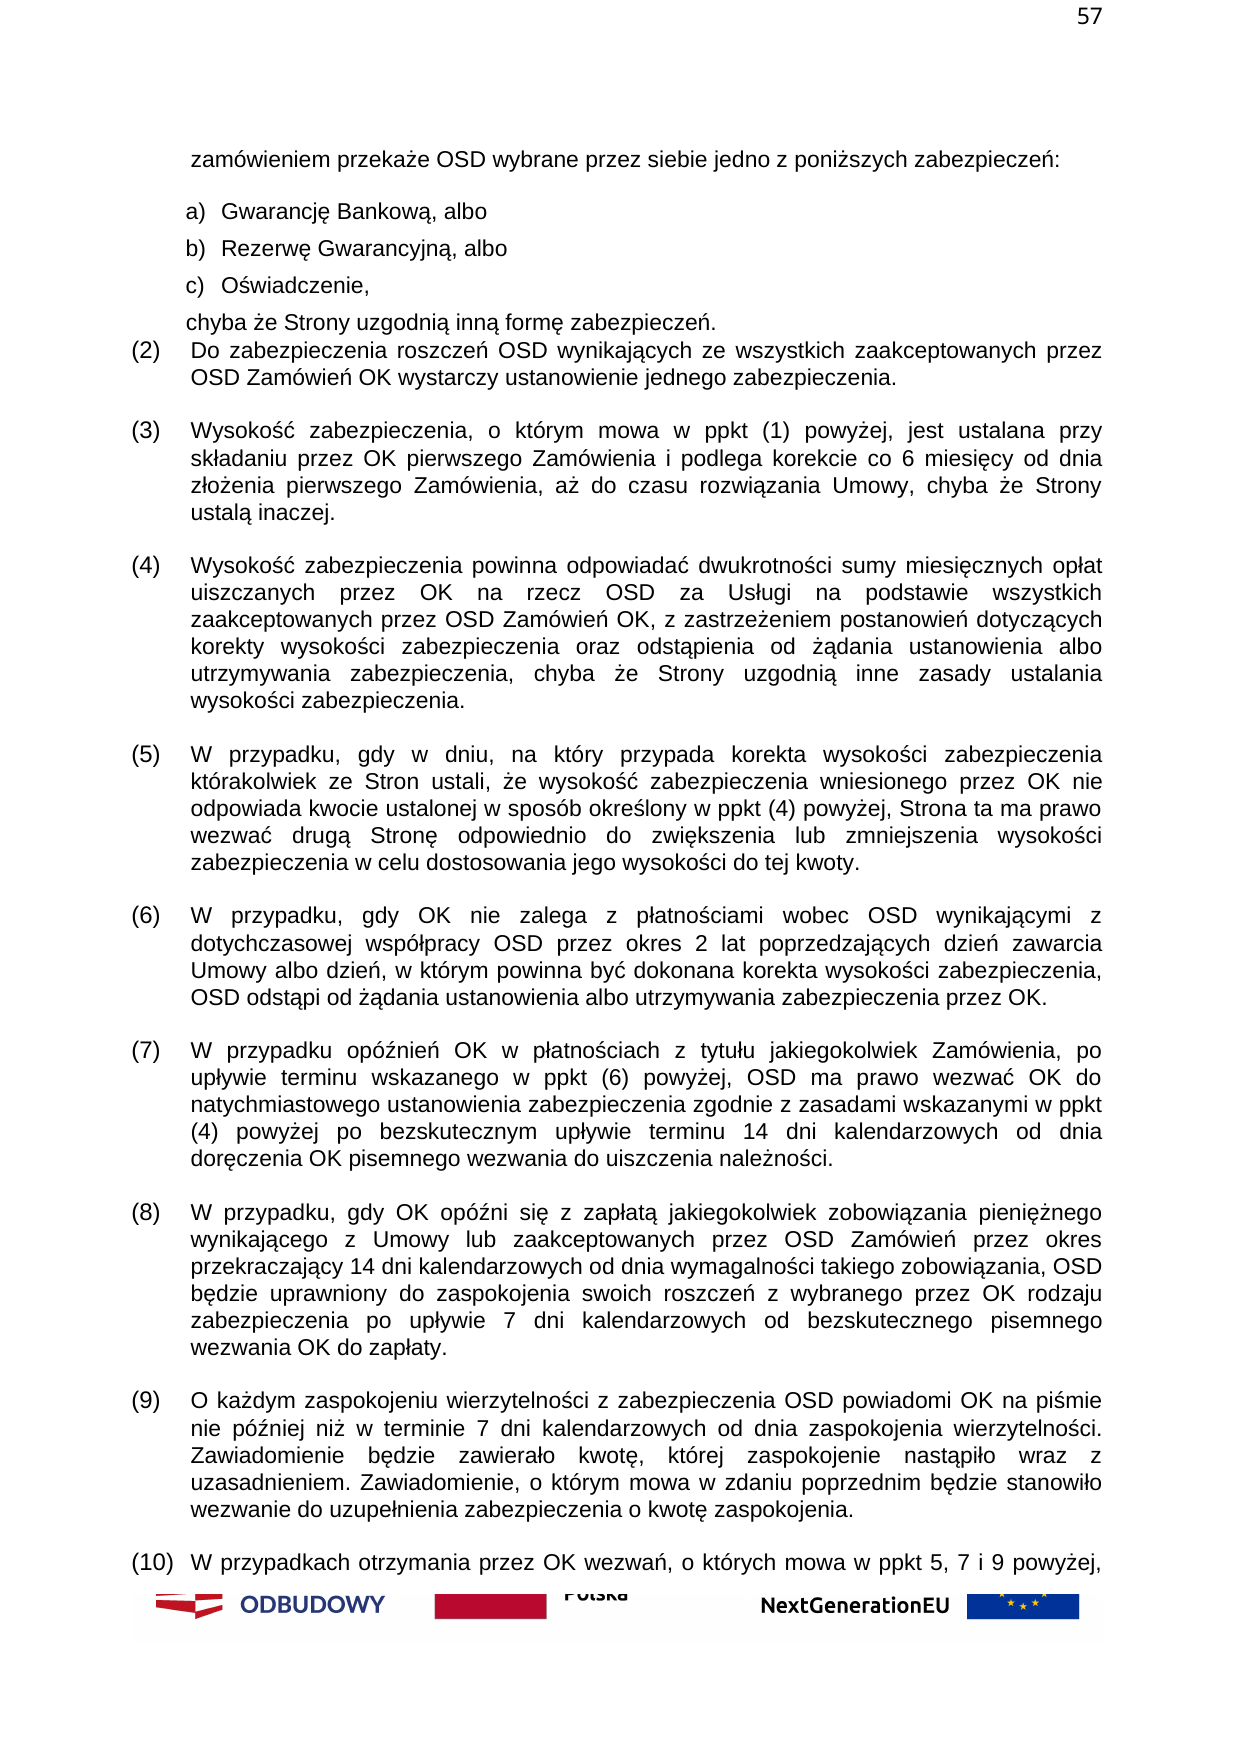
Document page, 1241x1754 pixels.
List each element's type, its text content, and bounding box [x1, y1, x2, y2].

list Gwarancję Bankową, albo [185, 198, 1103, 224]
list W przypadku, gdy w dniu, na który przypada korekta wysokości zabezpieczenia którakolwiek ze Stron ustali, że wysokość zabezpieczenia wniesionego przez OK nie odpowiada kwocie ustalonej w sposób określony w ppkt (4) powyżej, Strona ta ma prawo wezwać drugą Stronę odpowiednio do zwiększenia lub zmniejszenia wysokości zabezpieczenia w celu dostosowania jego wysokości do tej kwoty. [131, 739, 1103, 875]
list W przypadku, gdy OK nie zalega z płatnościami wobec OSD wynikającymi z dotychczasowej współpracy OSD przez okres 2 lat poprzedzających dzień zawarcia Umowy albo dzień, w którym powinna być dokonana korekta wysokości zabezpieczenia, OSD odstąpi od żądania ustanowienia albo utrzymywania zabezpieczenia przez OK. [131, 901, 1103, 1010]
list Wysokość zabezpieczenia powinna odpowiadać dwukrotności sumy miesięcznych opłat uiszczanych przez OK na rzecz OSD za Usługi na podstawie wszystkich zaakceptowanych przez OSD Zamówień OK, z zastrzeżeniem postanowień dotyczących korekty wysokości zabezpieczenia oraz odstąpienia od żądania ustanowienia albo utrzymywania zabezpieczenia, chyba że Strony uzgodnią inne zasady ustalania wysokości zabezpieczenia. [131, 551, 1103, 714]
list W przypadku opóźnień OK w płatnościach z tytułu jakiegokolwiek Zamówienia, po upływie terminu wskazanego w ppkt (6) powyżej, OSD ma prawo wezwać OK do natychmiastowego ustanowienia zabezpieczenia zgodnie z zasadami wskazanymi w ppkt (4) powyżej po bezskutecznym upływie terminu 14 dni kalendarzowych od dnia doręczenia OK pisemnego wezwania do uiszczenia należności. [131, 1036, 1103, 1172]
list W przypadku, gdy OK opóźni się z zapłatą jakiegokolwiek zobowiązania pieniężnego wynikającego z Umowy lub zaakceptowanych przez OSD Zamówień przez okres przekraczający 14 dni kalendarzowych od dnia wymagalności takiego zobowiązania, OSD będzie uprawniony do zaspokojenia swoich roszczeń z wybranego przez OK rodzaju zabezpieczenia po upływie 7 dni kalendarzowych od bezskutecznego pisemnego wezwania OK do zapłaty. [131, 1197, 1103, 1360]
list Wysokość zabezpieczenia, o którym mowa w ppkt (1) powyżej, jest ustalana przy składaniu przez OK pierwszego Zamówienia i podlega korekcie co 6 miesięcy od dnia złożenia pierwszego Zamówienia, aż do czasu rozwiązania Umowy, chyba że Strony ustalą inaczej. [131, 416, 1103, 525]
list Oświadczenie, [185, 272, 1103, 298]
list O każdym zaspokojeniu wierzytelności z zabezpieczenia OSD powiadomi OK na piśmie nie później niż w terminie 7 dni kalendarzowych od dnia zaspokojenia wierzytelności. Zawiadomienie będzie zawierało kwotę, której zaspokojenie nastąpiło wraz z uzasadnieniem. Zawiadomienie, o którym mowa w zdaniu poprzednim będzie stanowiło wezwanie do uzupełnienia zabezpieczenia o kwotę zaspokojenia. [131, 1386, 1103, 1522]
list Rezerwę Gwarancyjną, albo [185, 235, 1103, 261]
picture [131, 1594, 1104, 1644]
text chyba że Strony uzgodnią inną formę zabezpieczeń. [186, 309, 1103, 335]
list Do zabezpieczenia roszczeń OSD wynikających ze wszystkich zaakceptowanych przez OSD Zamówień OK wystarczy ustanowienie jednego zabezpieczenia. [131, 336, 1103, 390]
